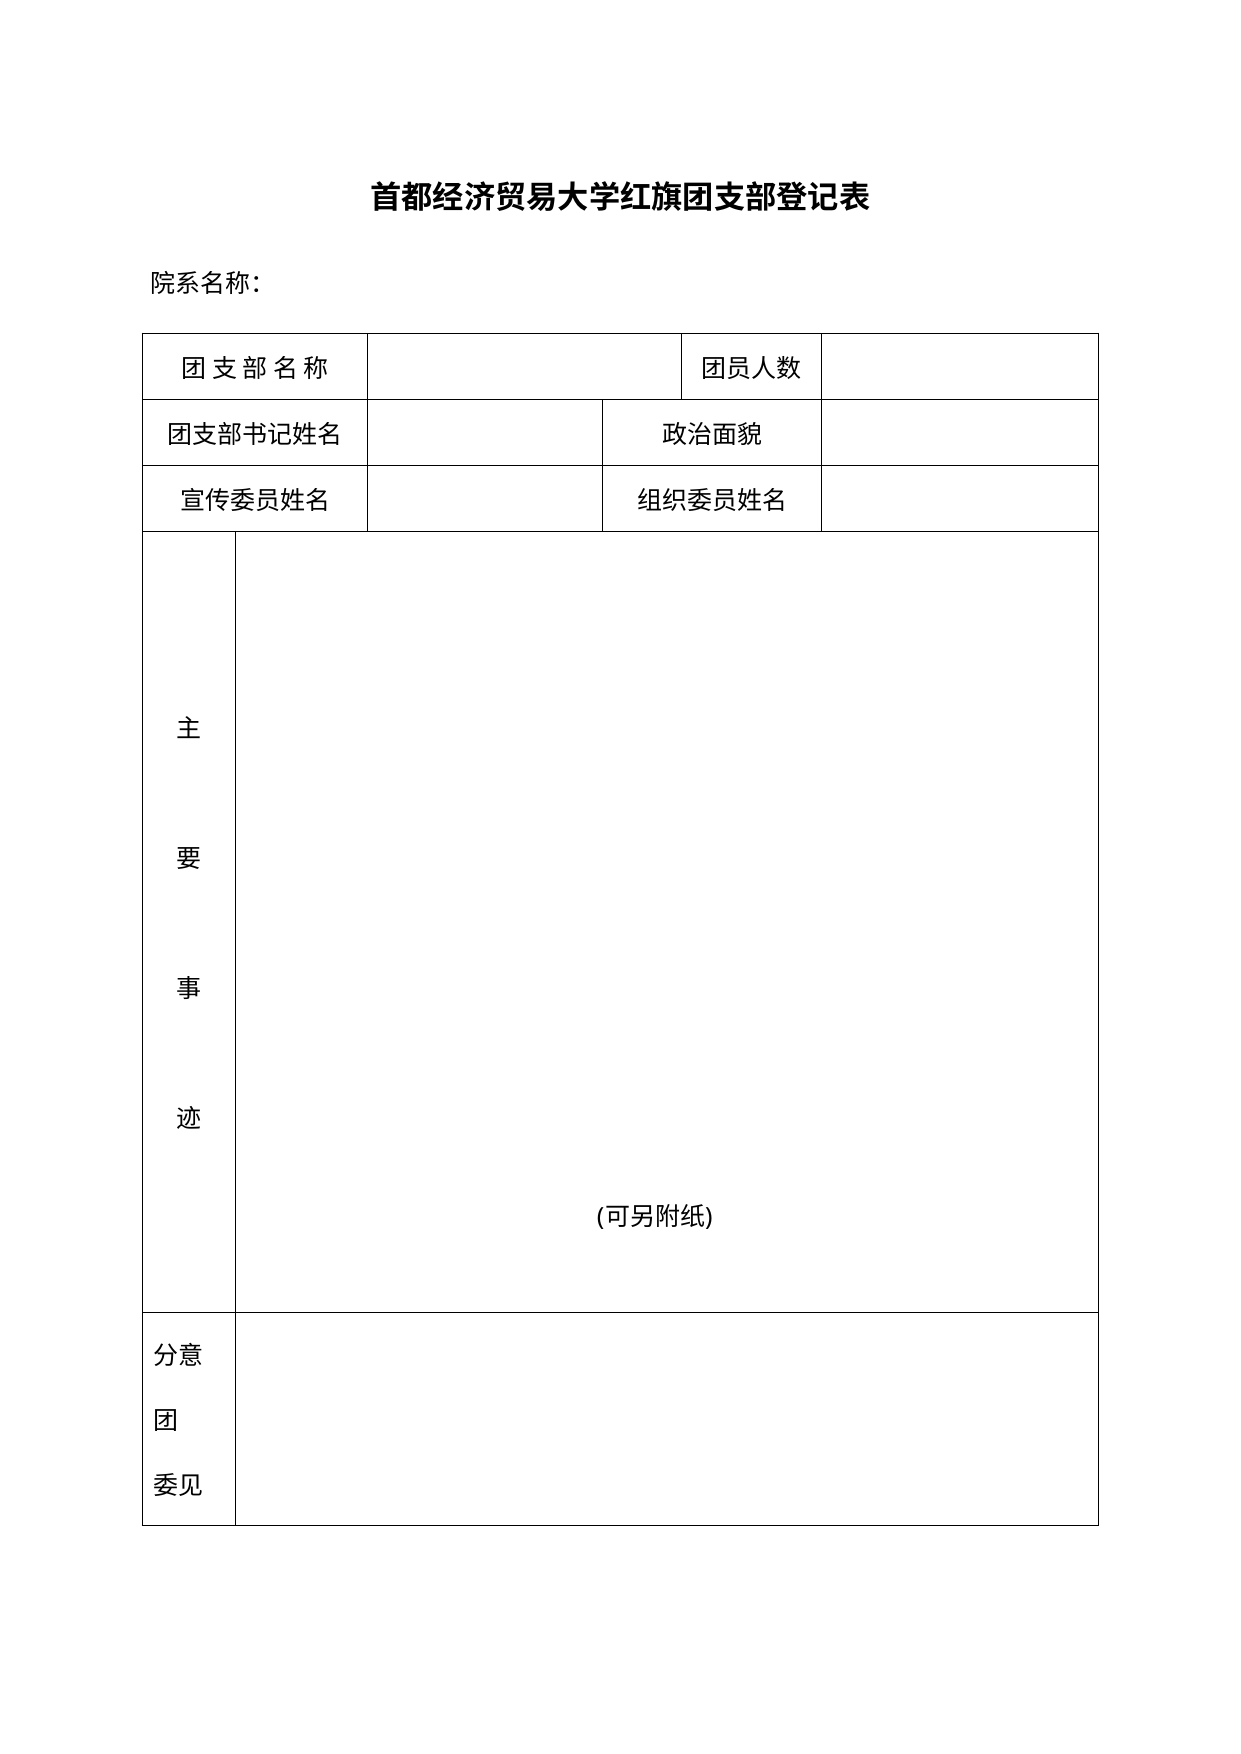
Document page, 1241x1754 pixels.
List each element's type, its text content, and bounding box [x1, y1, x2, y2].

text 院系名称： [150, 249, 1053, 314]
table_header [368, 334, 681, 399]
table_cell 主 要 事 迹 [143, 532, 235, 1312]
table_cell [822, 466, 1098, 531]
table_header 团员人数 [682, 334, 821, 399]
table_cell 宣传委员姓名 [143, 466, 367, 531]
table_cell 组织委员姓名 [603, 466, 821, 531]
table_cell [368, 400, 602, 465]
table_cell 分意 团 委见 [143, 1313, 235, 1525]
text 首都经济贸易大学红旗团支部登记表 [187, 162, 1053, 227]
table_cell (可另附纸) [236, 532, 1098, 1312]
table_header 团 支 部 名 称 [143, 334, 367, 399]
table_cell 政治面貌 [603, 400, 821, 465]
table_cell [236, 1313, 1098, 1525]
table_cell [822, 400, 1098, 465]
table_header [822, 334, 1098, 399]
table_cell [368, 466, 602, 531]
table_cell 团支部书记姓名 [143, 400, 367, 465]
